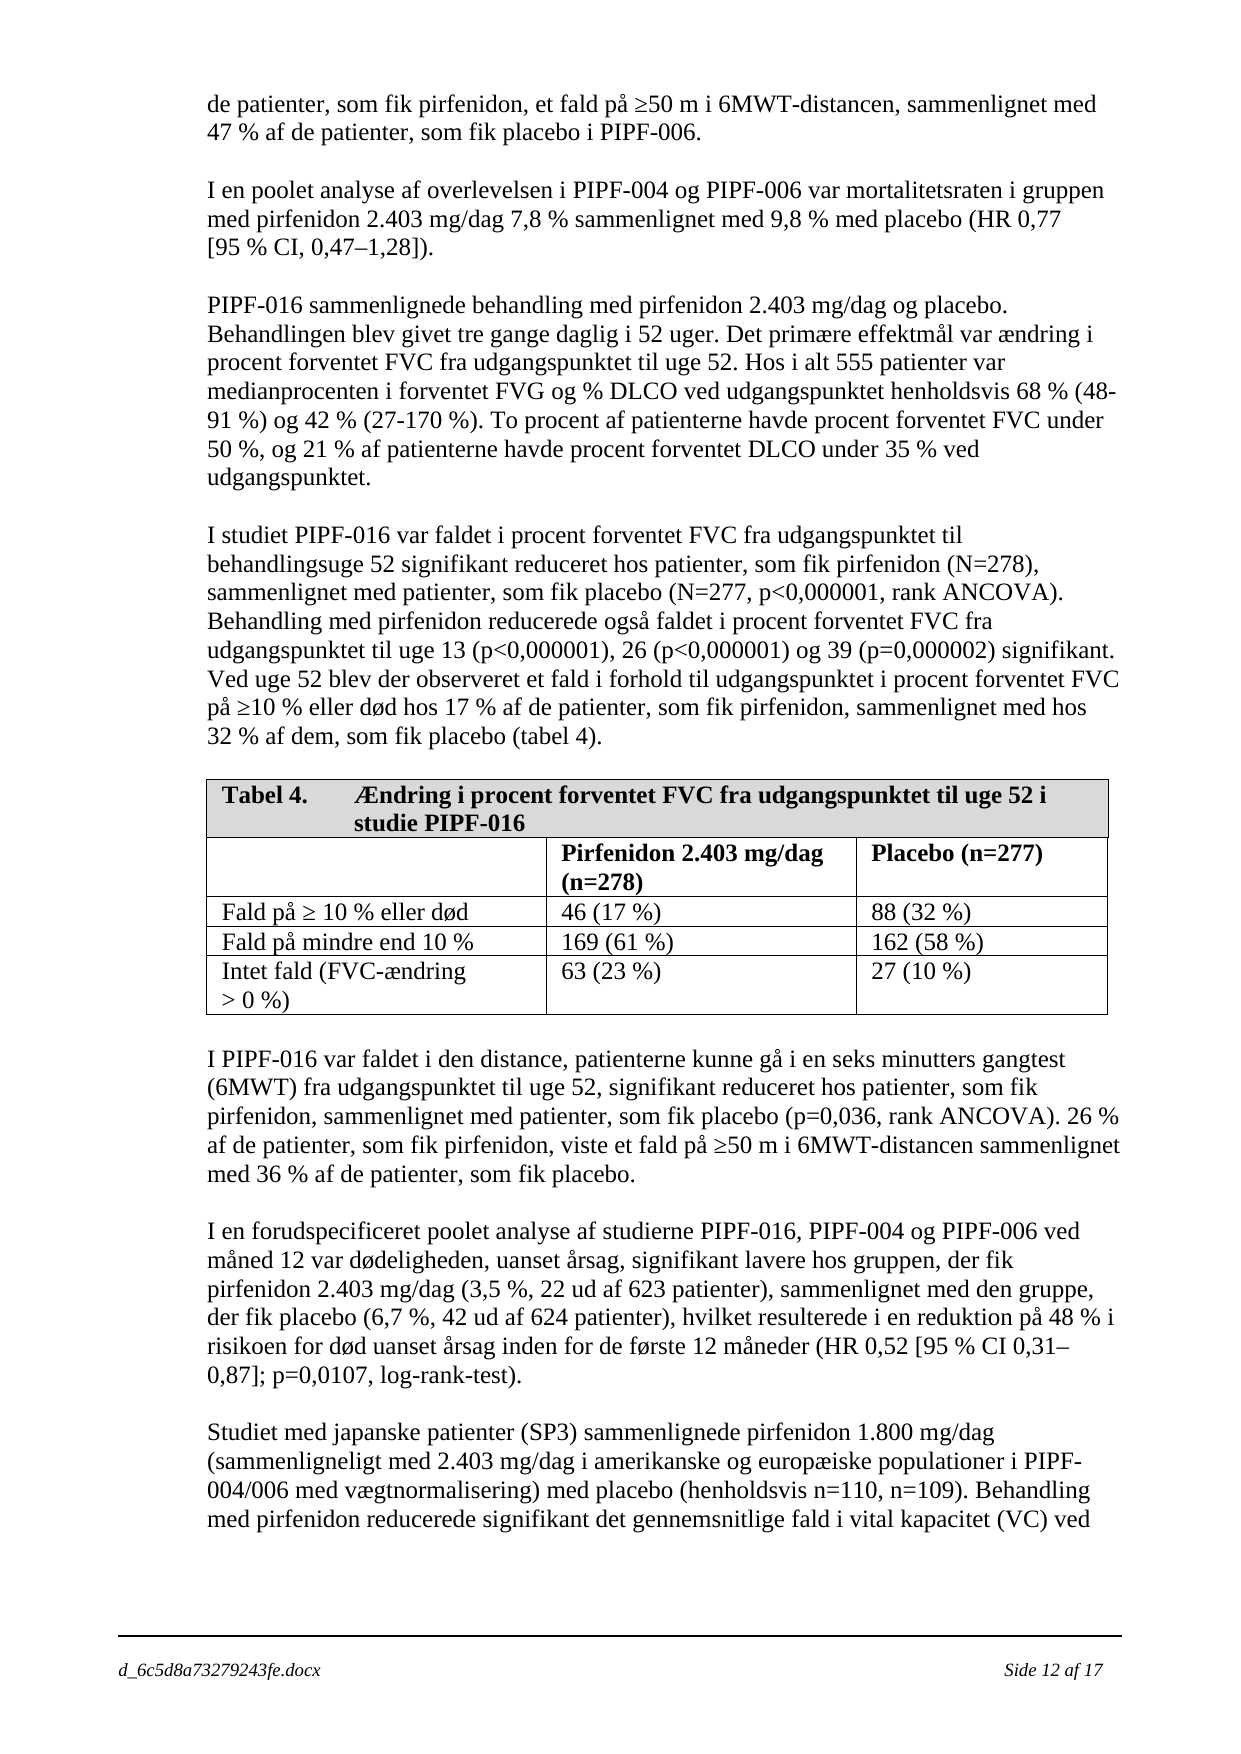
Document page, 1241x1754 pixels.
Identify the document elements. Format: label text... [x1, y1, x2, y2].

table_cell Placebo (n=277) [857, 838, 1107, 896]
text I studiet PIPF-016 var faldet i procent forventet FVC fra udgangspunktet til behandlingsuge 52 signifikant reduceret hos patienter, som fik pirfenidon (N=278), sammenlignet med patienter, som fik placebo (N=277, p<0,000001, rank ANCOVA). Behandling med pirfenidon reducerede også faldet i procent forventet FVC fra udgangspunktet til uge 13 (p<0,000001), 26 (p<0,000001) og 39 (p=0,000002) signifikant. Ved uge 52 blev der observeret et fald i forhold til udgangspunktet i procent forventet FVC på ≥10 % eller død hos 17 % af de patienter, som fik pirfenidon, sammenlignet med hos 32 % af dem, som fik placebo (tabel 4). [207, 520, 1122, 750]
text I en poolet analyse af overlevelsen i PIPF-004 og PIPF-006 var mortalitetsraten i gruppen med pirfenidon 2.403 mg/dag 7,8 % sammenlignet med 9,8 % med placebo (HR 0,77 [95 % CI, 0,47–1,28]). [207, 175, 1122, 261]
table_cell Pirfenidon 2.403 mg/dag (n=278) [547, 838, 856, 896]
text I PIPF-016 var faldet i den distance, patienterne kunne gå i en seks minutters gangtest (6MWT) fra udgangspunktet til uge 52, signifikant reduceret hos patienter, som fik pirfenidon, sammenlignet med patienter, som fik placebo (p=0,036, rank ANCOVA). 26 % af de patienter, som fik pirfenidon, viste et fald på ≥50 m i 6MWT-distancen sammenlignet med 36 % af de patienter, som fik placebo. [207, 1044, 1122, 1187]
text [207, 1417, 1122, 1532]
table_cell Fald på mindre end 10 % [207, 927, 546, 955]
table_cell 88 (32 %) [857, 897, 1107, 926]
table_cell 27 (10 %) [857, 956, 1107, 1014]
text I en forudspecificeret poolet analyse af studierne PIPF-016, PIPF-004 og PIPF-006 ved måned 12 var dødeligheden, uanset årsag, signifikant lavere hos gruppen, der fik pirfenidon 2.403 mg/dag (3,5 %, 22 ud af 623 patienter), sammenlignet med den gruppe, der fik placebo (6,7 %, 42 ud af 624 patienter), hvilket resulterede i en reduktion på 48 % i risikoen for død uanset årsag inden for de første 12 måneder (HR 0,52 [95 % CI 0,31–0,87]; p=0,0107, log-rank-test). [207, 1216, 1122, 1389]
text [207, 89, 1122, 146]
table_cell Fald på ≥ 10 % eller død [207, 897, 546, 926]
table_cell 162 (58 %) [857, 927, 1107, 955]
table_cell 46 (17 %) [547, 897, 856, 926]
text PIPF-016 sammenlignede behandling med pirfenidon 2.403 mg/dag og placebo. Behandlingen blev givet tre gange daglig i 52 uger. Det primære effektmål var ændring i procent forventet FVC fra udgangspunktet til uge 52. Hos i alt 555 patienter var medianprocenten i forventet FVG og % DLCO ved udgangspunktet henholdsvis 68 % (48-91 %) og 42 % (27-170 %). To procent af patienterne havde procent forventet FVC under 50 %, og 21 % af patienterne havde procent forventet DLCO under 35 % ved udgangspunktet. [207, 290, 1122, 491]
table_cell Intet fald (FVC-ændring > 0 %) [207, 956, 546, 1014]
table_header Tabel 4. Ændring i procent forventet FVC fra udgangspunktet til uge 52 i studie PIPF-016 [207, 780, 1108, 837]
table_cell 169 (61 %) [547, 927, 856, 955]
table_cell [207, 838, 546, 896]
table_cell 63 (23 %) [547, 956, 856, 1014]
